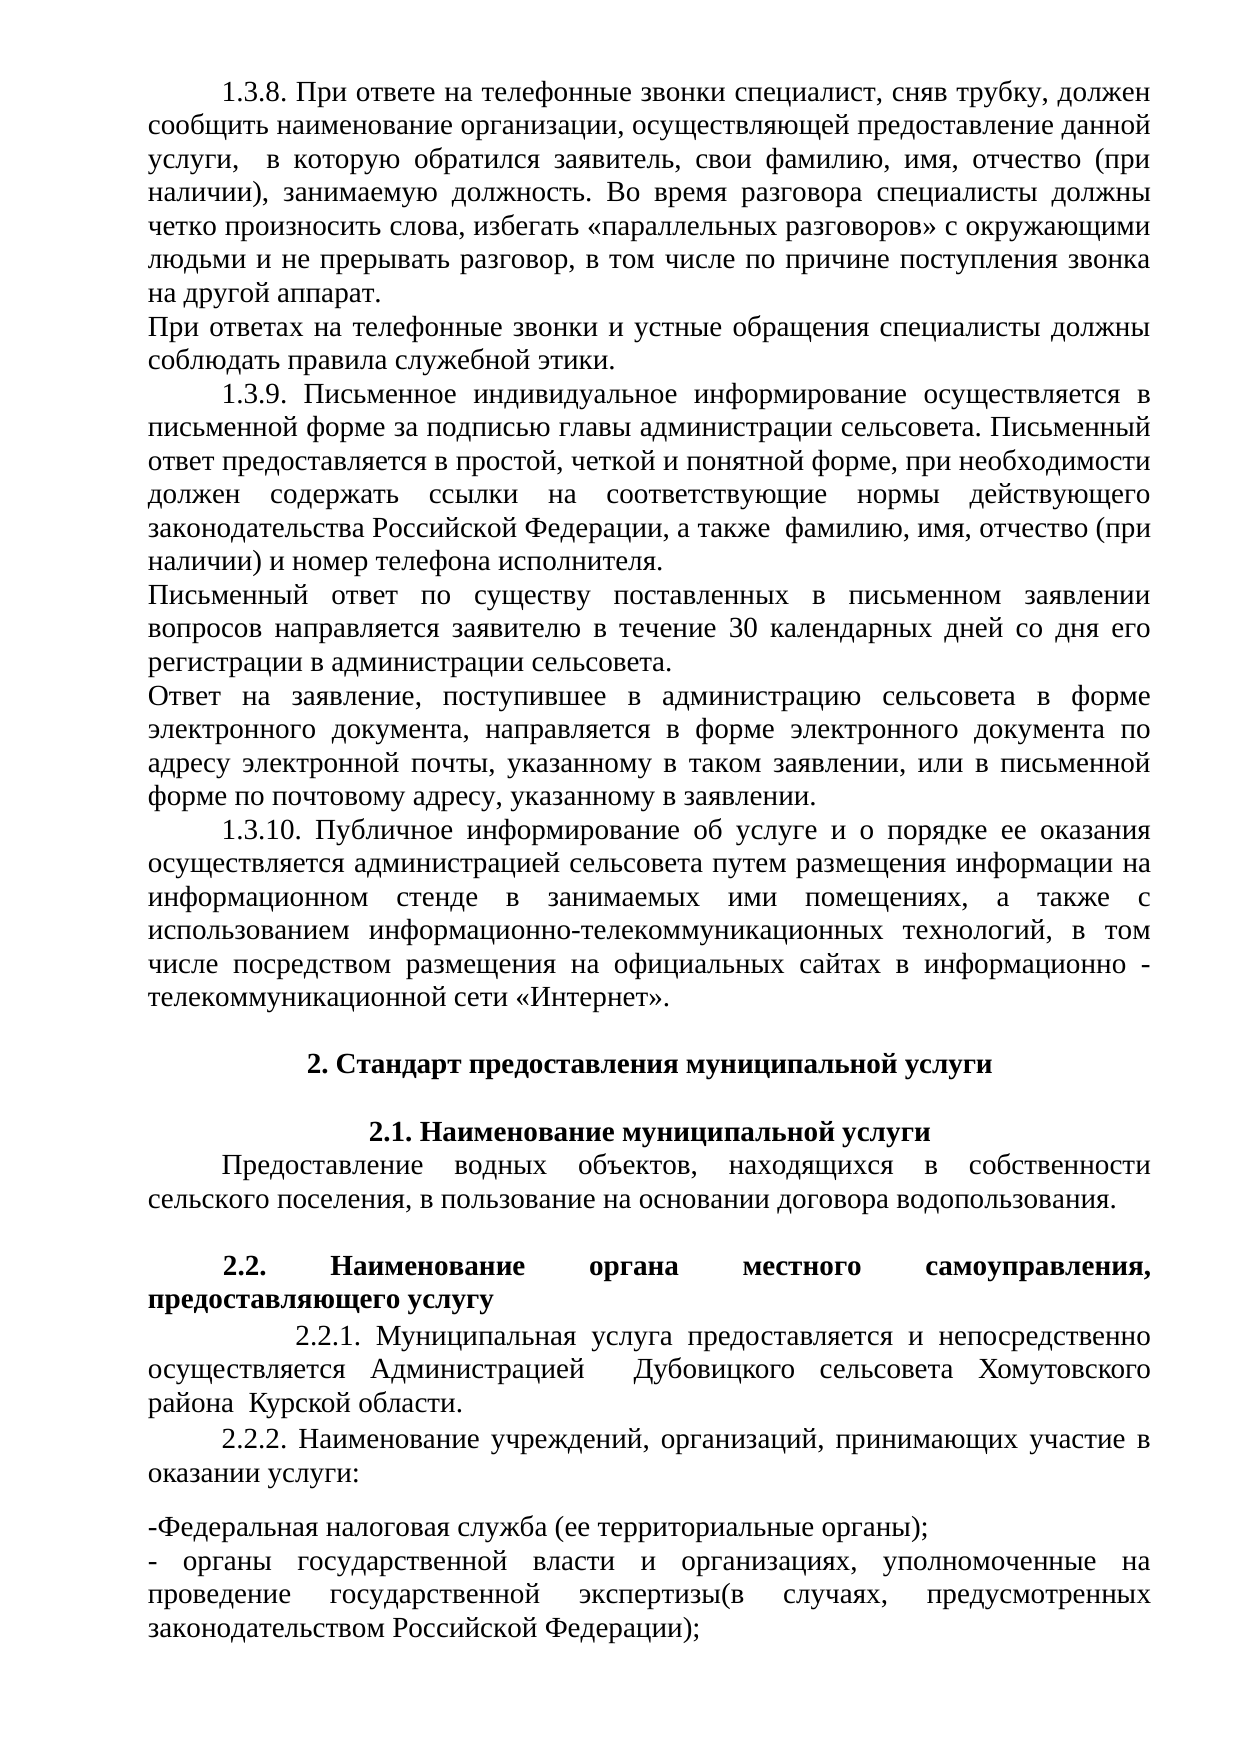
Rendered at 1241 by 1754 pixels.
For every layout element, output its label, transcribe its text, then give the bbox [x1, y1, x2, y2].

text - органы государственной власти и организациях, уполномоченные на проведение государственной экспертизы(в случаях, предусмотренных законодательством Российской Федерации); [148, 1543, 1152, 1643]
text 1.3.9. Письменное индивидуальное информирование осуществляется в письменной форме за подписью главы администрации сельсовета. Письменный ответ предоставляется в простой, четкой и понятной форме, при необходимости должен содержать ссылки на соответствующие нормы действующего законодательства Российской Федерации, а также фамилию, имя, отчество (при наличии) и номер телефона исполнителя. [148, 376, 1152, 577]
text 1.3.10. Публичное информирование об услуге и о порядке ее оказания осуществляется администрацией сельсовета путем размещения информации на информационном стенде в занимаемых ими помещениях, а также с использованием информационно-телекоммуникационных технологий, в том числе посредством размещения на официальных сайтах в информационно - телекоммуникационной сети «Интернет». [148, 812, 1152, 1013]
text Ответ на заявление, поступившее в администрацию сельсовета в форме электронного документа, направляется в форме электронного документа по адресу электронной почты, указанному в таком заявлении, или в письменной форме по почтовому адресу, указанному в заявлении. [148, 678, 1152, 812]
text 2.2.2. Наименование учреждений, организаций, принимающих участие в оказании услуги: [148, 1421, 1152, 1488]
text 2.2. Наименование органа местного самоуправления, предоставляющего услугу [148, 1248, 1152, 1315]
text 2.1. Наименование муниципальной услуги [148, 1114, 1152, 1147]
text -Федеральная налоговая служба (ее территориальные органы); [148, 1509, 1152, 1543]
text Предоставление водных объектов, находящихся в собственности сельского поселения, в пользование на основании договора водопользования. [148, 1147, 1152, 1214]
text 1.3.8. При ответе на телефонные звонки специалист, сняв трубку, должен сообщить наименование организации, осуществляющей предоставление данной услуги, в которую обратился заявитель, свои фамилию, имя, отчество (при наличии), занимаемую должность. Во время разговора специалисты должны четко произносить слова, избегать «параллельных разговоров» с окружающими людьми и не прерывать разговор, в том числе по причине поступления звонка на другой аппарат. [148, 74, 1152, 309]
text 2. Стандарт предоставления муниципальной услуги [148, 1047, 1152, 1080]
text Письменный ответ по существу поставленных в письменном заявлении вопросов направляется заявителю в течение 30 календарных дней со дня его регистрации в администрации сельсовета. [148, 577, 1152, 678]
text При ответах на телефонные звонки и устные обращения специалисты должны соблюдать правила служебной этики. [148, 309, 1152, 376]
text 2.2.1. Муниципальная услуга предоставляется и непосредственно осуществляется Администрацией Дубовицкого сельсовета Хомутовского района Курской области. [148, 1318, 1152, 1418]
